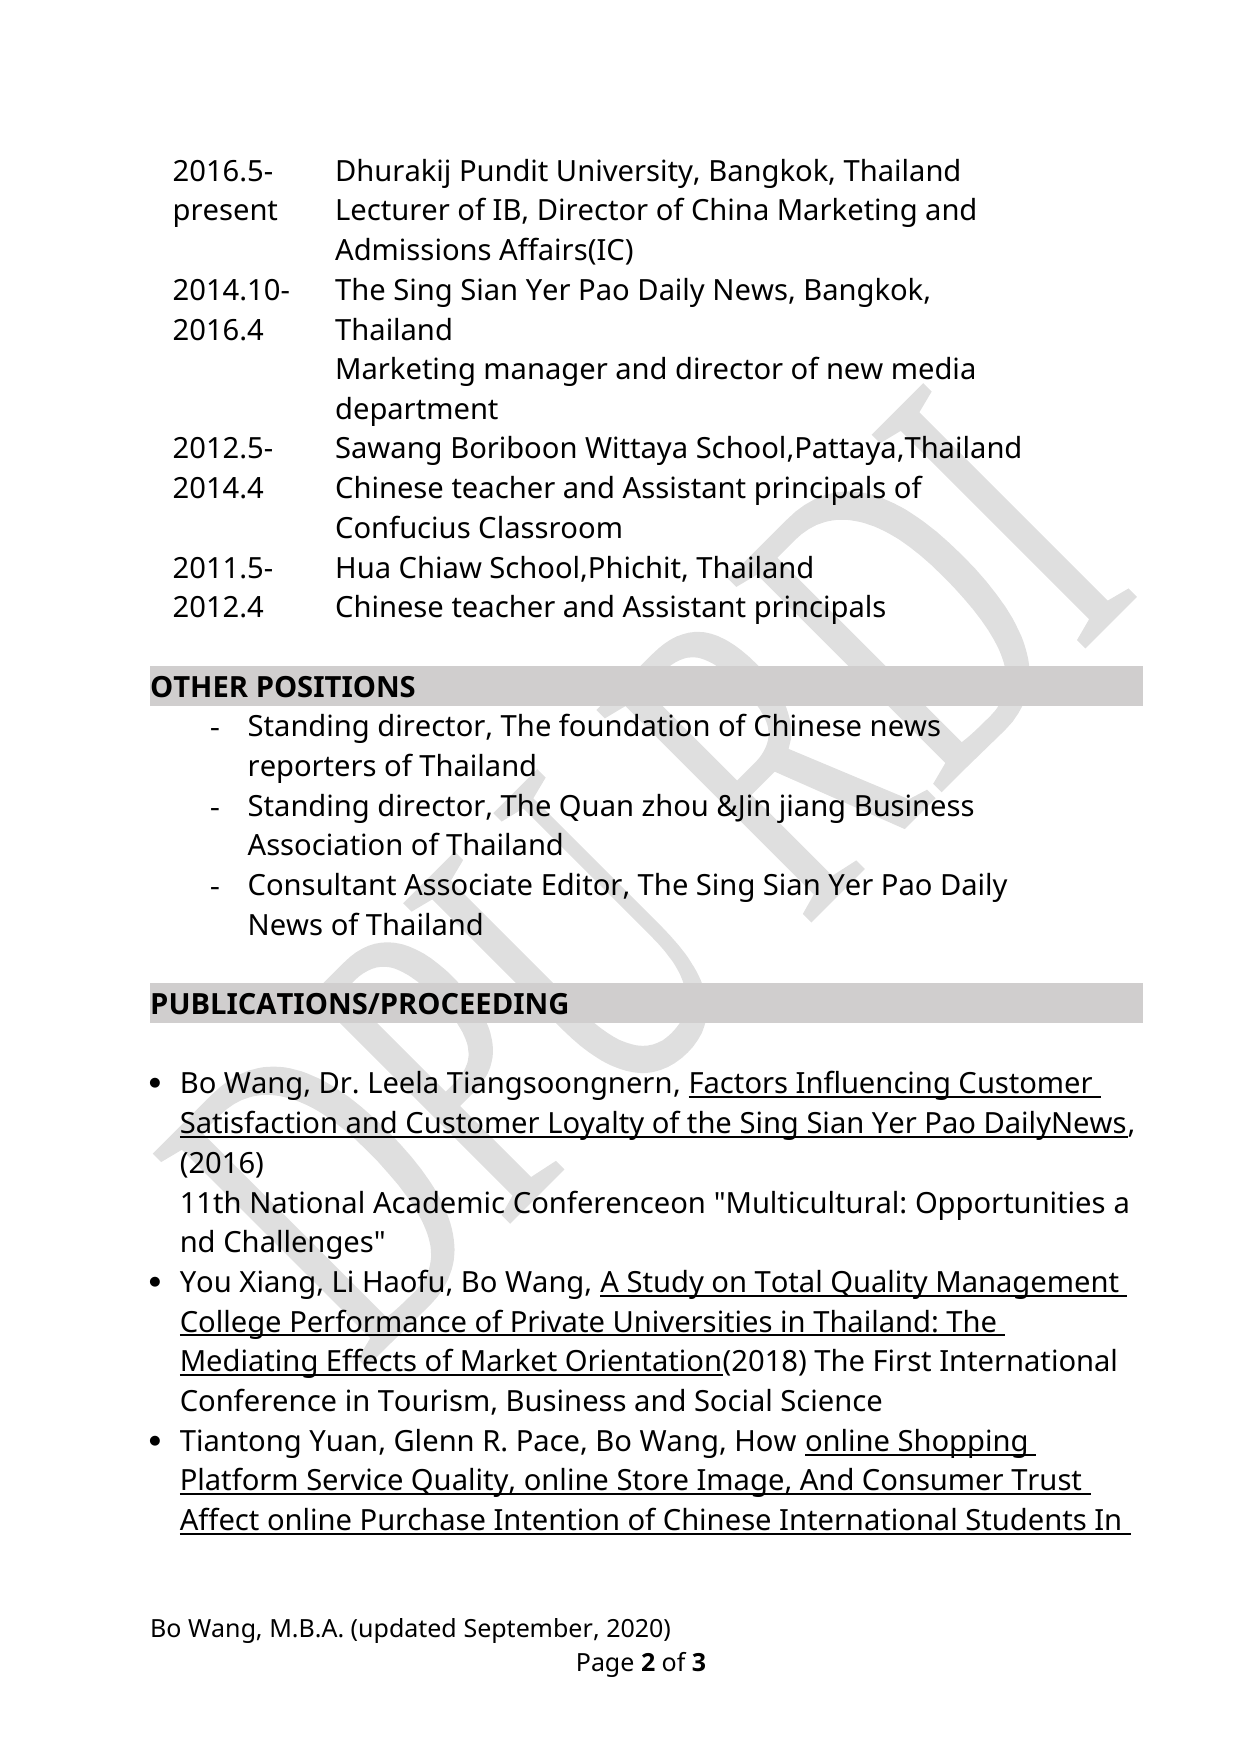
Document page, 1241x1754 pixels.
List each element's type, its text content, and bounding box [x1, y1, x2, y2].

table_cell Standing director, The Quan zhou &Jin jiang Business Association of Thailand [161, 785, 1039, 864]
table_cell Hua Chiaw School,Phichit, Thailand Chinese teacher and Assistant principals [324, 547, 1039, 666]
table_cell The Sing Sian Yer Pao Daily News, Bangkok, Thailand Marketing manager and director of new media department [324, 269, 1039, 428]
table_cell 2011.5-2012.4 [161, 547, 324, 666]
table_cell Consultant Associate Editor, The Sing Sian Yer Pao Daily News of Thailand [161, 864, 1039, 944]
table_cell 2014.10-2016.4 [161, 269, 324, 428]
table_header 2016.5-present [161, 150, 324, 269]
text OTHER POSITIONS [150, 666, 1143, 706]
table_cell 2012.5-2014.4 [161, 428, 324, 547]
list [150, 1420, 1143, 1539]
table_header Standing director, The foundation of Chinese news reporters of Thailand [161, 706, 1039, 785]
text PUBLICATIONS/PROCEEDING [150, 983, 1143, 1023]
list Bo Wang, Dr. Leela Tiangsoongnern, Factors Influencing Customer Satisfaction and Customer Loyalty of the Sing Sian Yer Pao DailyNews,(2016) [150, 1063, 1143, 1182]
table_cell Sawang Boriboon Wittaya School,Pattaya,Thailand Chinese teacher and Assistant principals of Confucius Classroom [324, 428, 1039, 547]
list You Xiang, Li Haofu, Bo Wang, A Study on Total Quality Management College Performance of Private Universities in Thailand: The Mediating Effects of Market Orientation(2018) The First International Conference in Tourism, Business and Social Science [150, 1261, 1143, 1420]
table_header Dhurakij Pundit University, Bangkok, Thailand Lecturer of IB, Director of China Marketing and Admissions Affairs(IC) [324, 150, 1039, 269]
list 11th National Academic Conferenceon "Multicultural: Opportunities and Challenges" [179, 1182, 1143, 1261]
